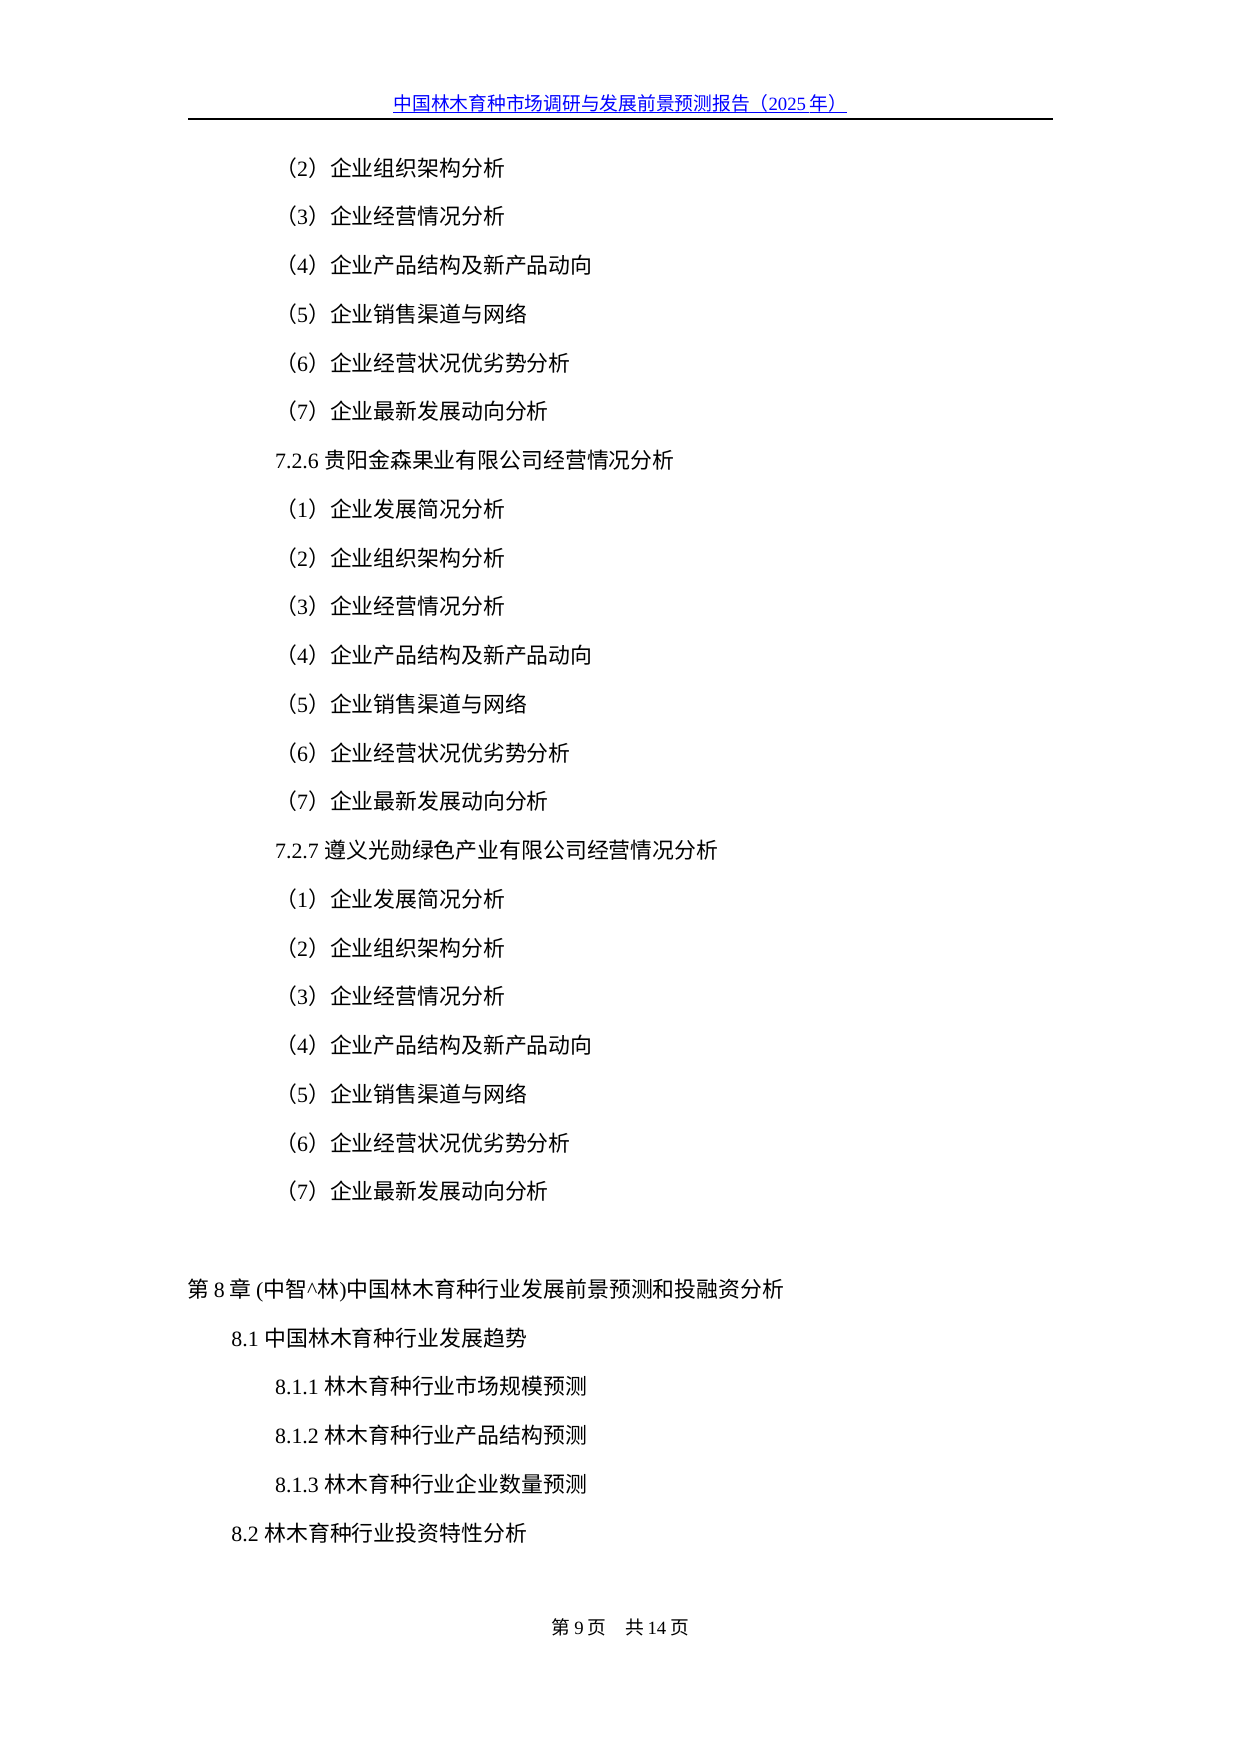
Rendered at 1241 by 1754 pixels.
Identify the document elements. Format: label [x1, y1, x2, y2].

text [187, 150, 1053, 1548]
